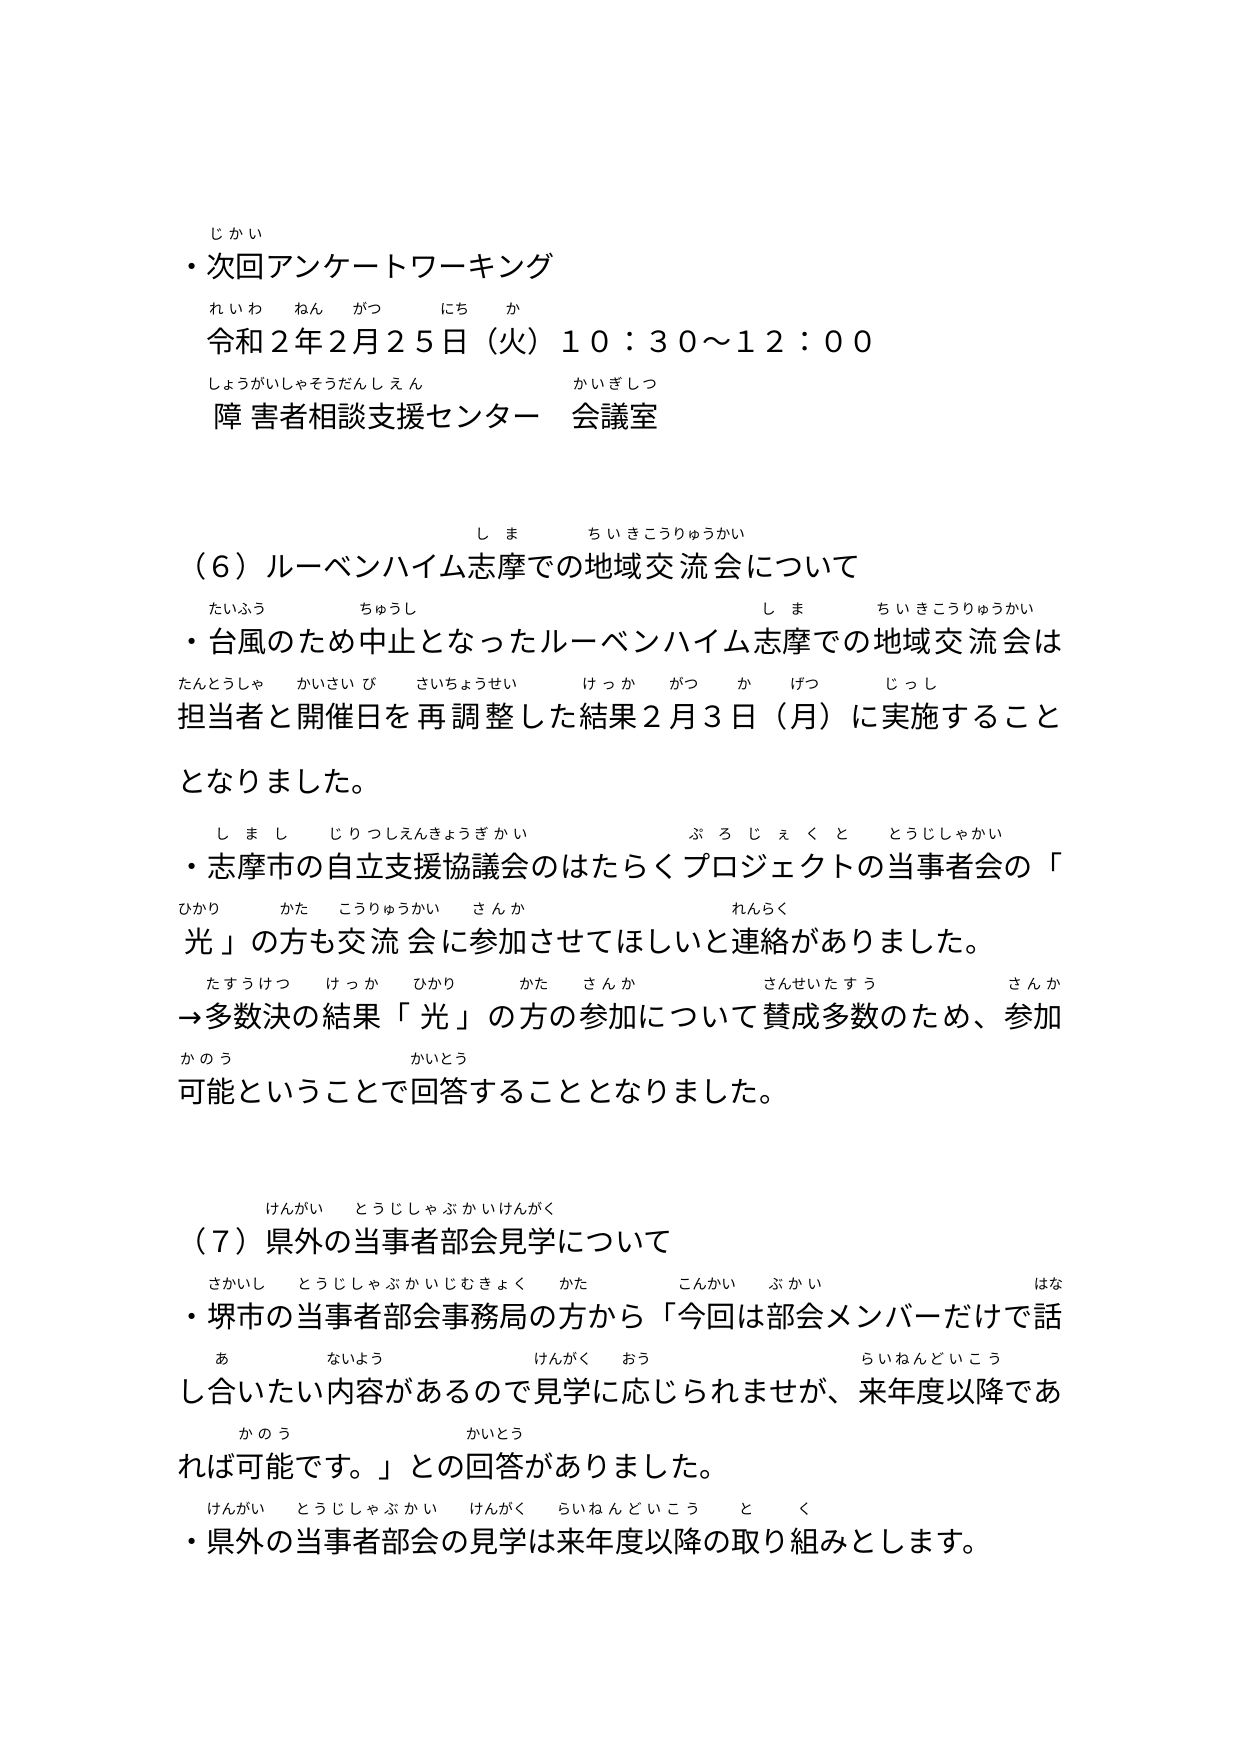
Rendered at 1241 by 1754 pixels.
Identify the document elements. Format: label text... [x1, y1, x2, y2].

text （７）のについて [177, 1192, 1063, 1267]
text ・アンケートワーキング [177, 217, 1063, 292]
text ・ののから「はメンバーだけでしいたいがあるのでにじられませが、であればです。」とのがありました。 [177, 1267, 1063, 1492]
text ・のためとなったルーベンハイムでのはとをした２３（）にすることとなりました。 [177, 592, 1063, 817]
text センター [177, 367, 1063, 442]
text ２２２５（）１０：３０～１２：００ [177, 292, 1063, 367]
text （６）ルーベンハイムでのについて [177, 517, 1063, 592]
text ・ののはたらくのの「」のもにさせてほしいとがありました。 [177, 817, 1063, 967]
text ・ののはのりみとします。 [177, 1492, 1063, 1567]
text →の「」ののについてのため、ということですることとなりました。 [177, 967, 1063, 1117]
